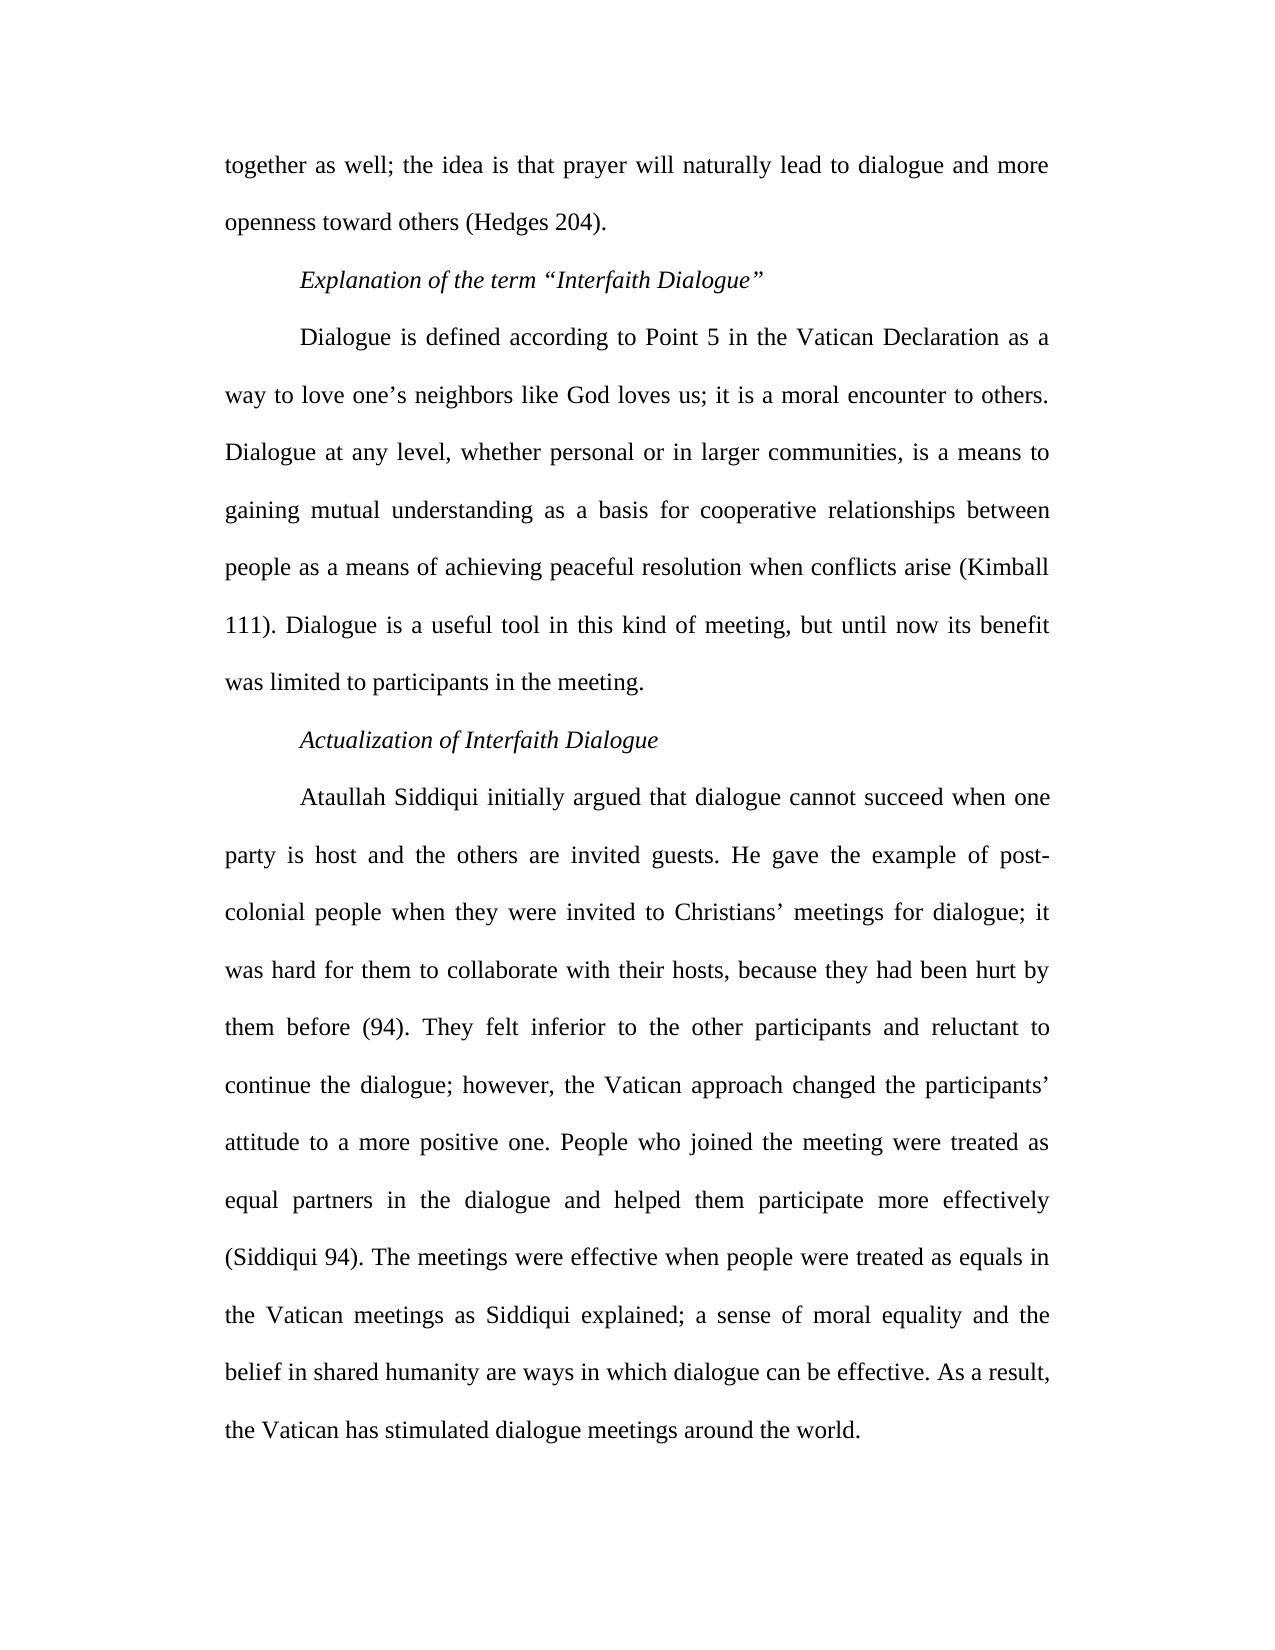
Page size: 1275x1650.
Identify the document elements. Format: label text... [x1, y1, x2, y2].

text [224, 150, 1051, 236]
text Actualization of Interfaith Dialogue [224, 725, 1051, 754]
text Dialogue is defined according to Point 5 in the Vatican Declaration as a way to love one’s neighbors like God loves us; it is a moral encounter to others. Dialogue at any level, whether personal or in larger communities, is a means to gaining mutual understanding as a basis for cooperative relationships between people as a means of achieving peaceful resolution when conflicts arise (Kimball 111). Dialogue is a useful tool in this kind of meeting, but until now its benefit was limited to participants in the meeting. [224, 322, 1051, 696]
text Ataullah Siddiqui initially argued that dialogue cannot succeed when one party is host and the others are invited guests. He gave the example of post-colonial people when they were invited to Christians’ meetings for dialogue; it was hard for them to collaborate with their hosts, because they had been hurt by them before (94). They felt inferior to the other participants and reluctant to continue the dialogue; however, the Vatican approach changed the participants’ attitude to a more positive one. People who joined the meeting were treated as equal partners in the dialogue and helped them participate more effectively (Siddiqui 94). The meetings were effective when people were treated as equals in the Vatican meetings as Siddiqui explained; a sense of moral equality and the belief in shared humanity are ways in which dialogue can be effective. As a result, the Vatican has stimulated dialogue meetings around the world. [224, 782, 1051, 1444]
text Explanation of the term “Interfaith Dialogue” [224, 265, 1051, 294]
